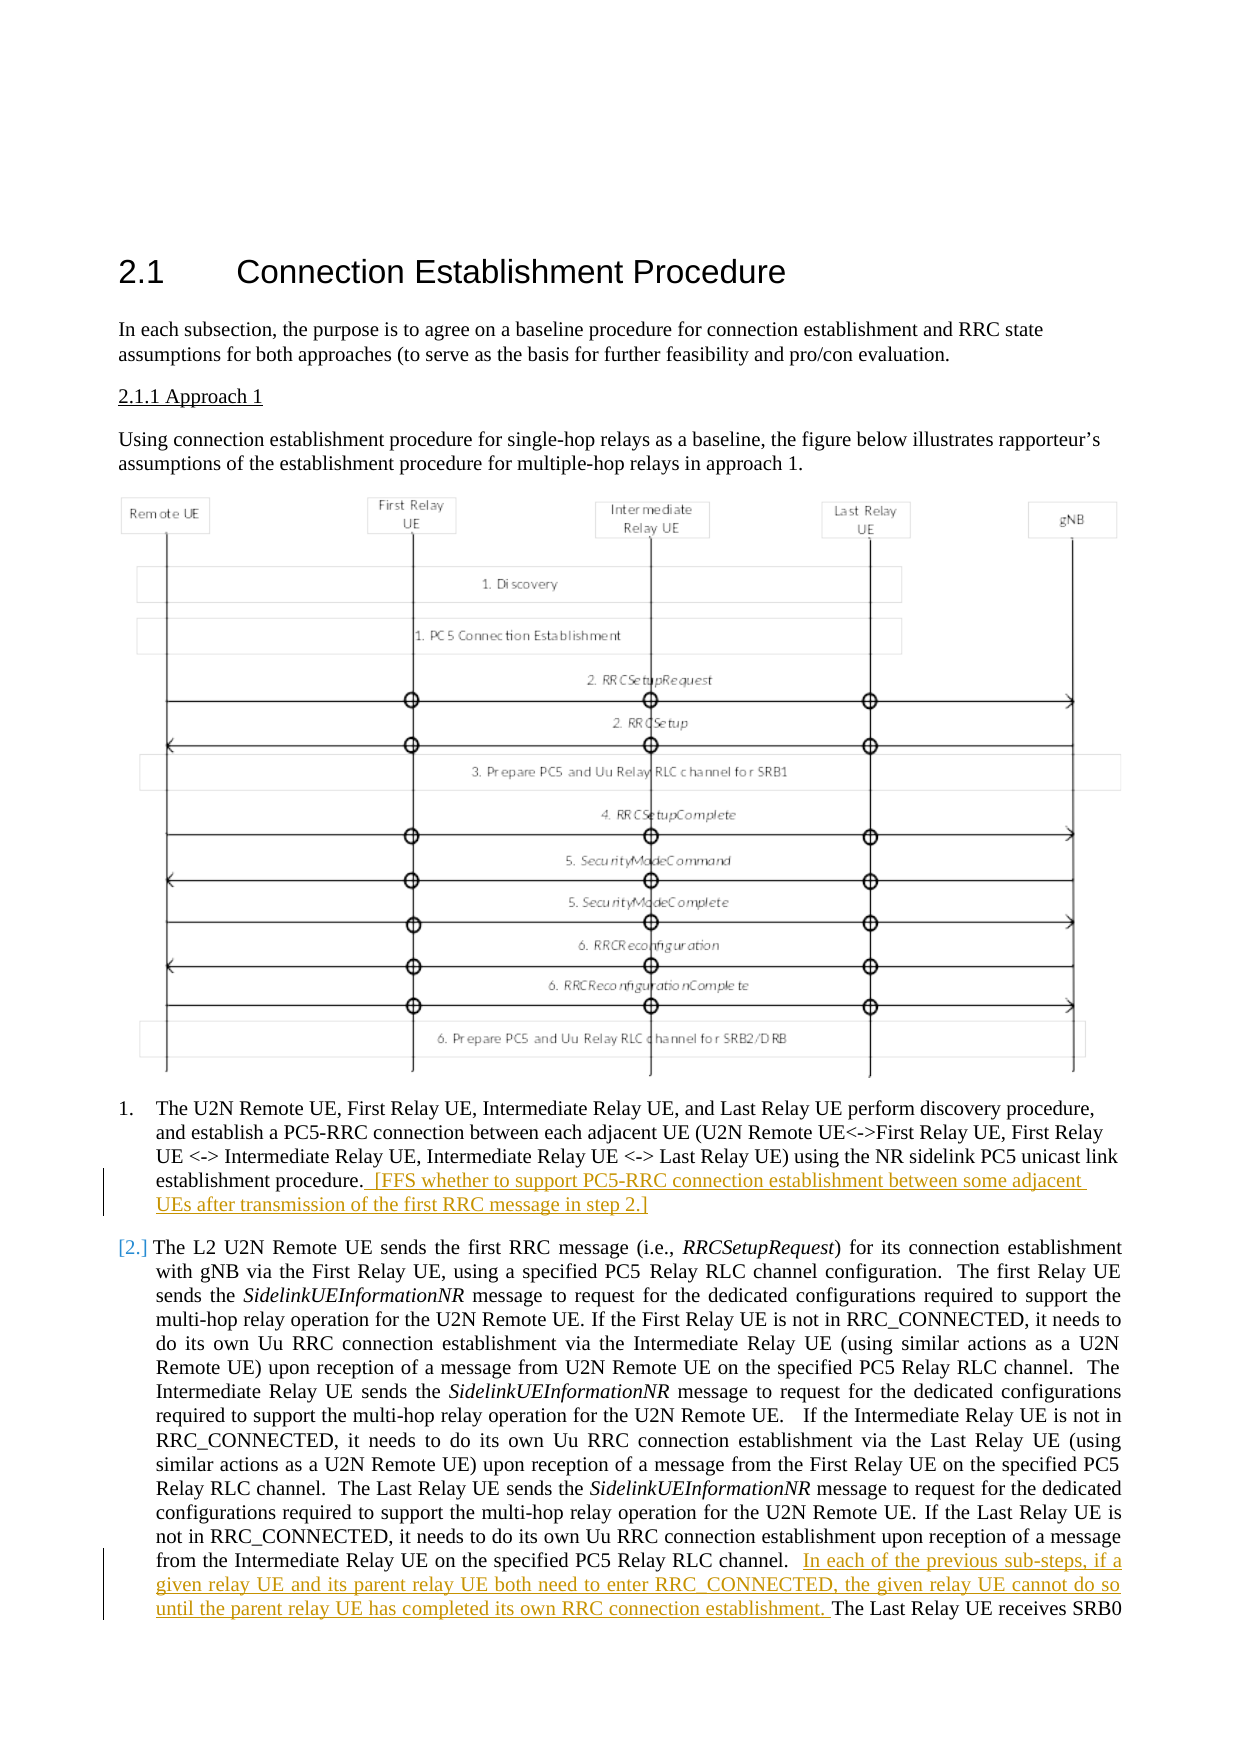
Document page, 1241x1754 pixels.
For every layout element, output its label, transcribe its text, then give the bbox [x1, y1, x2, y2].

text Using connection establishment procedure for single-hop relays as a baseline, the figure below illustrates rapporteur’s assumptions of the establishment procedure for multiple-hop relays in approach 1. [118, 427, 1122, 475]
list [118, 1235, 1122, 1620]
text 2.1.1 Approach 1 [118, 384, 1122, 408]
subtitle 2.1 Connection Establishment Procedure [118, 252, 1122, 290]
list The U2N Remote UE, First Relay UE, Intermediate Relay UE, and Last Relay UE perform discovery procedure, and establish a PC5-RRC connection between each adjacent UE (U2N Remote UE<->First Relay UE, First Relay UE <-> Intermediate Relay UE, Intermediate Relay UE <-> Last Relay UE) using the NR sidelink PC5 unicast link establishment procedure. [118, 1096, 1122, 1216]
text In each subsection, the purpose is to agree on a baseline procedure for connection establishment and RRC state assumptions for both approaches (to serve as the basis for further feasibility and pro/con evaluation. [118, 317, 1122, 366]
